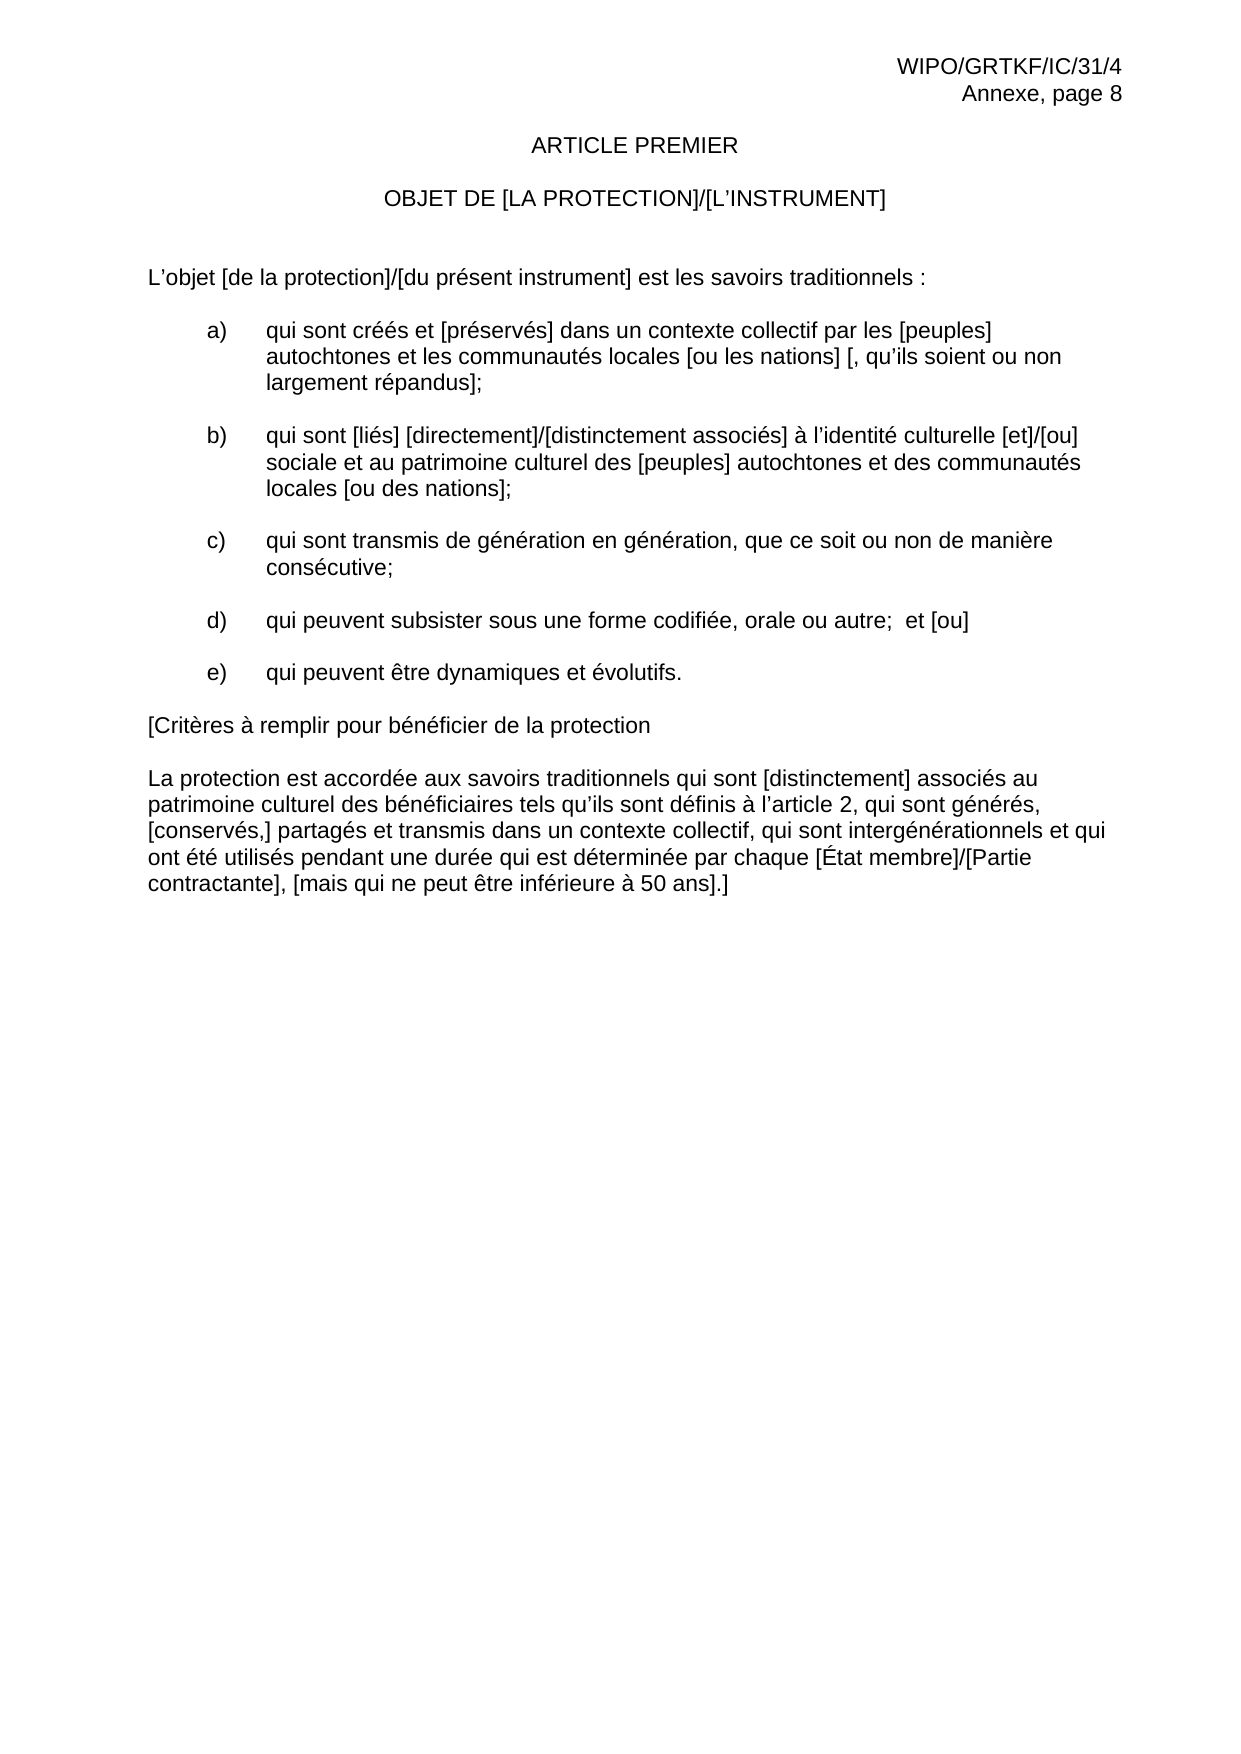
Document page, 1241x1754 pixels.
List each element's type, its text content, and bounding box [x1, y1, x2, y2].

text La protection est accordée aux savoirs traditionnels qui sont [distinctement] associés au patrimoine culturel des bénéficiaires tels qu’ils sont définis à l’article 2, qui sont générés, [conservés,] partagés et transmis dans un contexte collectif, qui sont intergénérationnels et qui ont été utilisés pendant une durée qui est déterminée par chaque [État membre]/[Partie contractante], [mais qui ne peut être inférieure à 50 ans].] [148, 765, 1122, 896]
text ARTICLE PREMIER [148, 132, 1122, 158]
text a) qui sont créés et [préservés] dans un contexte collectif par les [peuples] autochtones et les communautés locales [ou les nations] [, qu’ils soient ou non largement répandus]; [207, 317, 1122, 396]
text e) qui peuvent être dynamiques et évolutifs. [207, 659, 1122, 686]
text b) qui sont [liés] [directement]/[distinctement associés] à l’identité culturelle [et]/[ou] sociale et au patrimoine culturel des [peuples] autochtones et des communautés locales [ou des nations]; [207, 422, 1122, 501]
text c) qui sont transmis de génération en génération, que ce soit ou non de manière consécutive; [207, 527, 1122, 607]
text [Critères à remplir pour bénéficier de la protection [148, 712, 1122, 738]
text d) qui peuvent subsister sous une forme codifiée, orale ou autre; et [ou] [207, 607, 1122, 659]
text L’objet [de la protection]/[du présent instrument] est les savoirs traditionnels : [148, 264, 1122, 290]
text OBJET DE [LA PROTECTION]/[L’INSTRUMENT] [148, 185, 1122, 211]
